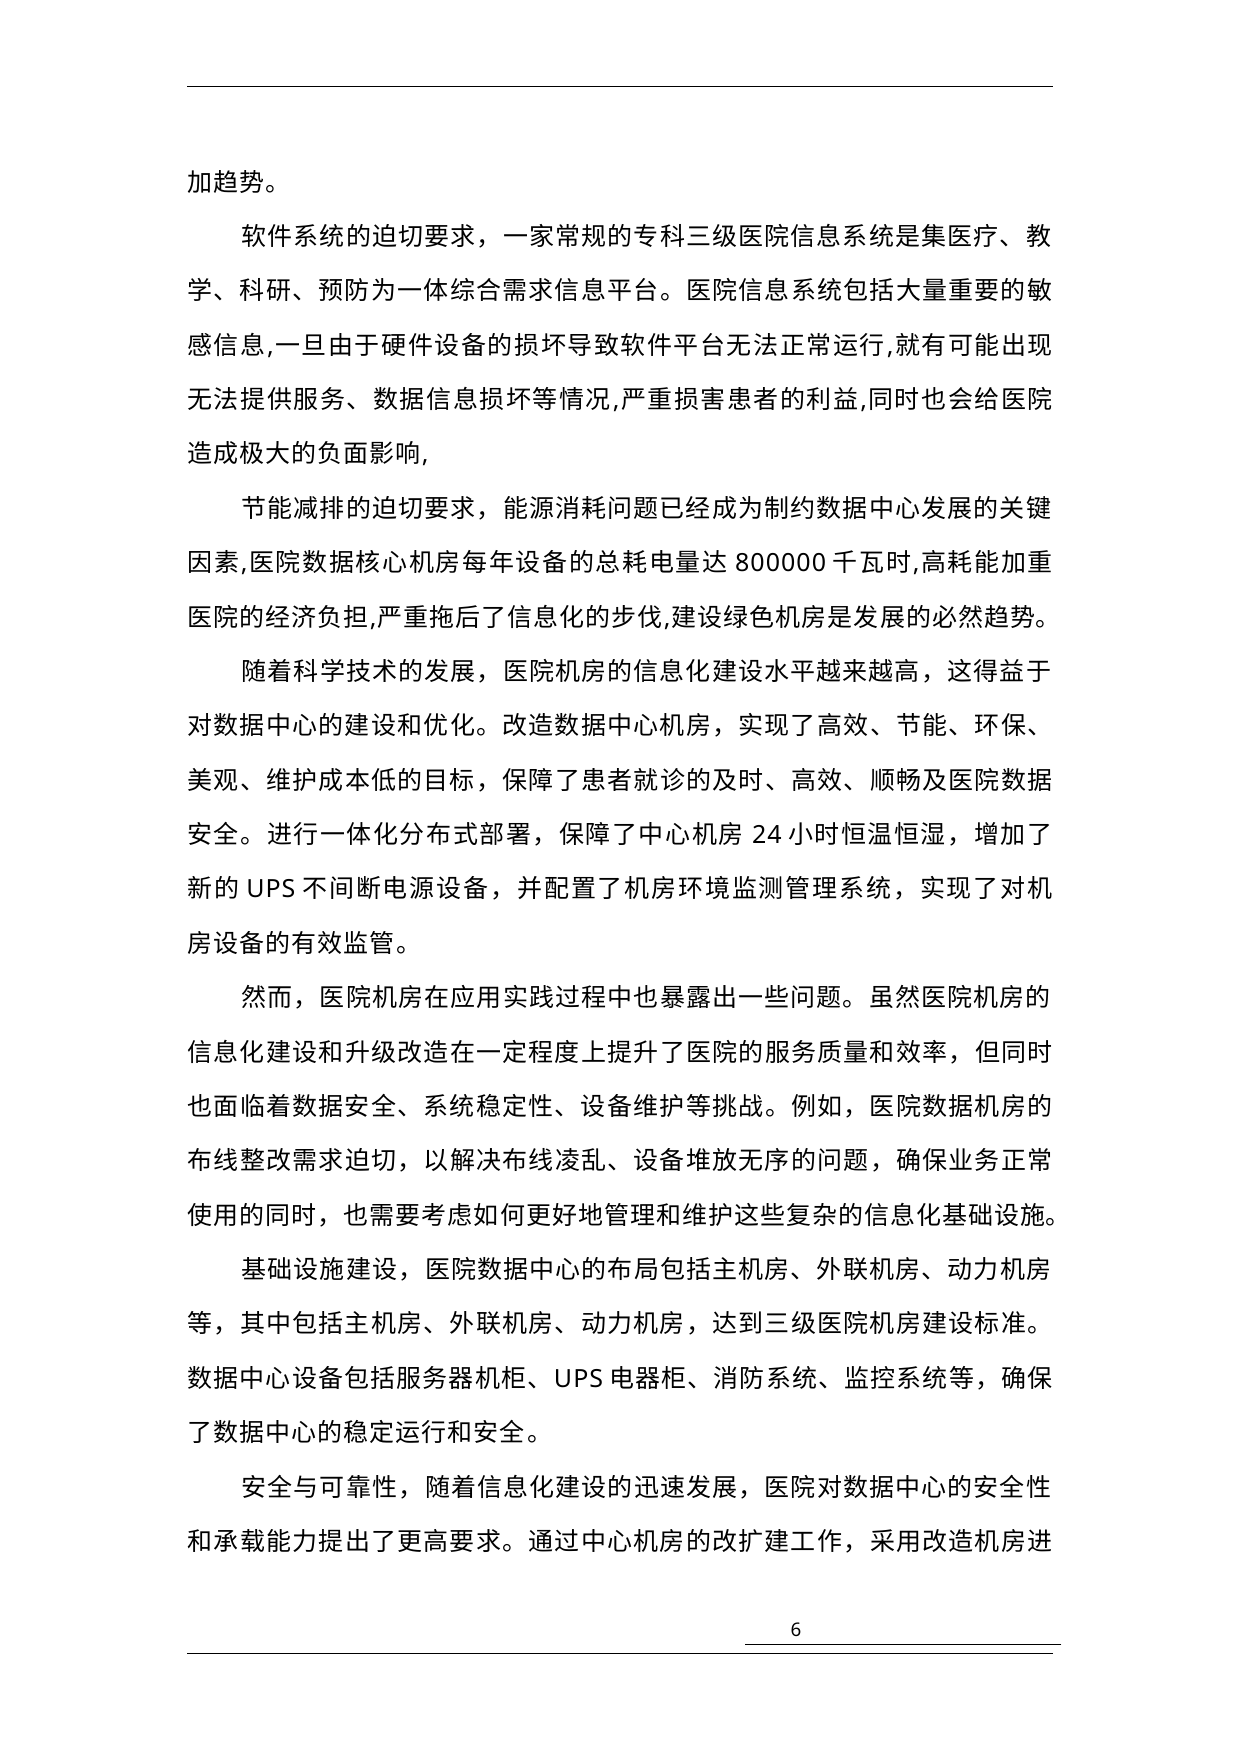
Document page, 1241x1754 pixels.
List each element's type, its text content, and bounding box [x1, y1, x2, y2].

text 然而，医院机房在应用实践过程中也暴露出一些问题。虽然医院机房的信息化建设和升级改造在一定程度上提升了医院的服务质量和效率，但同时也面临着数据安全、系统稳定性、设备维护等挑战。例如，医院数据机房的布线整改需求迫切，以解决布线凌乱、设备堆放无序的问题，确保业务正常使用的同时，也需要考虑如何更好地管理和维护这些复杂的信息化基础设施。 [187, 978, 1053, 1231]
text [187, 162, 1053, 198]
text 节能减排的迫切要求，能源消耗问题已经成为制约数据中心发展的关键因素,医院数据核心机房每年设备的总耗电量达800000千瓦时,高耗能加重医院的经济负担,严重拖后了信息化的步伐,建设绿色机房是发展的必然趋势。 [187, 488, 1053, 633]
text 软件系统的迫切要求，一家常规的专科三级医院信息系统是集医疗、教学、科研、预防为一体综合需求信息平台。医院信息系统包括大量重要的敏感信息,一旦由于硬件设备的损坏导致软件平台无法正常运行,就有可能出现无法提供服务、数据信息损坏等情况,严重损害患者的利益,同时也会给医院造成极大的负面影响, [187, 216, 1053, 470]
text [187, 1467, 1053, 1558]
text 随着科学技术的发展，医院机房的信息化建设水平越来越高，这得益于对数据中心的建设和优化。改造数据中心机房，实现了高效、节能、环保、美观、维护成本低的目标，保障了患者就诊的及时、高效、顺畅及医院数据安全。进行一体化分布式部署，保障了中心机房24小时恒温恒湿，增加了新的UPS不间断电源设备，并配置了机房环境监测管理系统，实现了对机房设备的有效监管‌。 [187, 651, 1053, 959]
text 基础设施建设，医院数据中心的布局包括主机房、外联机房、动力机房等，其中包括主机房、外联机房、动力机房，达到三级医院机房建设标准。数据中心设备包括服务器机柜、UPS电器柜、消防系统、监控系统等，确保了数据中心的稳定运行和安全‌。 [187, 1249, 1053, 1449]
